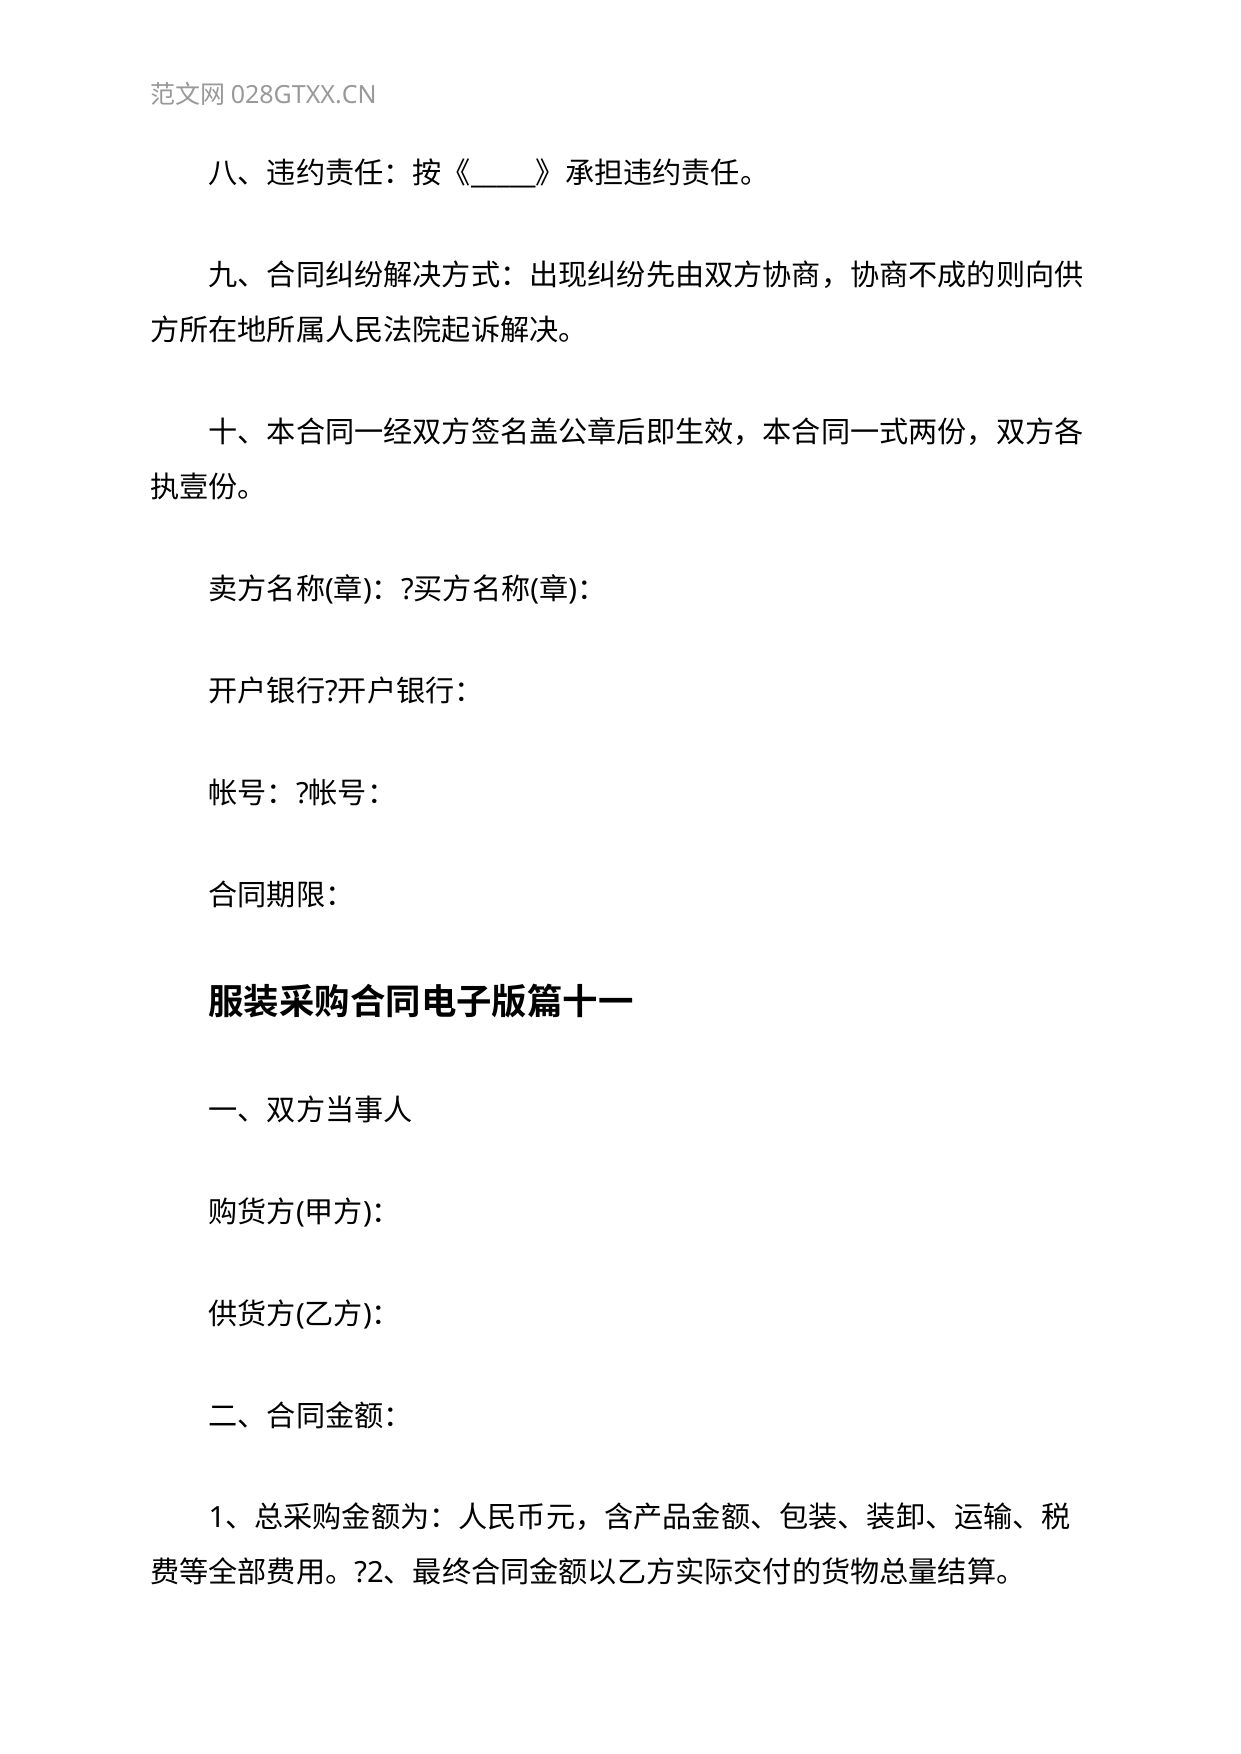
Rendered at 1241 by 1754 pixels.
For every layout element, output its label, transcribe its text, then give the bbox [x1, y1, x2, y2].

text 供货方(乙方)： [150, 1290, 1090, 1333]
text 八、违约责任：按《_____》承担违约责任。 [150, 150, 1090, 192]
text 帐号：?帐号： [150, 769, 1090, 812]
text 卖方名称(章)：?买方名称(章)： [150, 565, 1090, 608]
text 1、总采购金额为：人民币元，含产品金额、包装、装卸、运输、税费等全部费用。?2、最终合同金额以乙方实际交付的货物总量结算。 [150, 1494, 1090, 1591]
text 二、合同金额： [150, 1392, 1090, 1434]
text 一、双方当事人 [150, 1086, 1090, 1129]
text 十、本合同一经双方签名盖公章后即生效，本合同一式两份，双方各执壹份。 [150, 409, 1090, 506]
text 开户银行?开户银行： [150, 667, 1090, 710]
text 九、合同纠纷解决方式：出现纠纷先由双方协商，协商不成的则向供方所在地所属人民法院起诉解决。 [150, 252, 1090, 349]
text 服装采购合同电子版篇十一 [150, 973, 1090, 1024]
text 购货方(甲方)： [150, 1188, 1090, 1231]
text 合同期限： [150, 871, 1090, 913]
